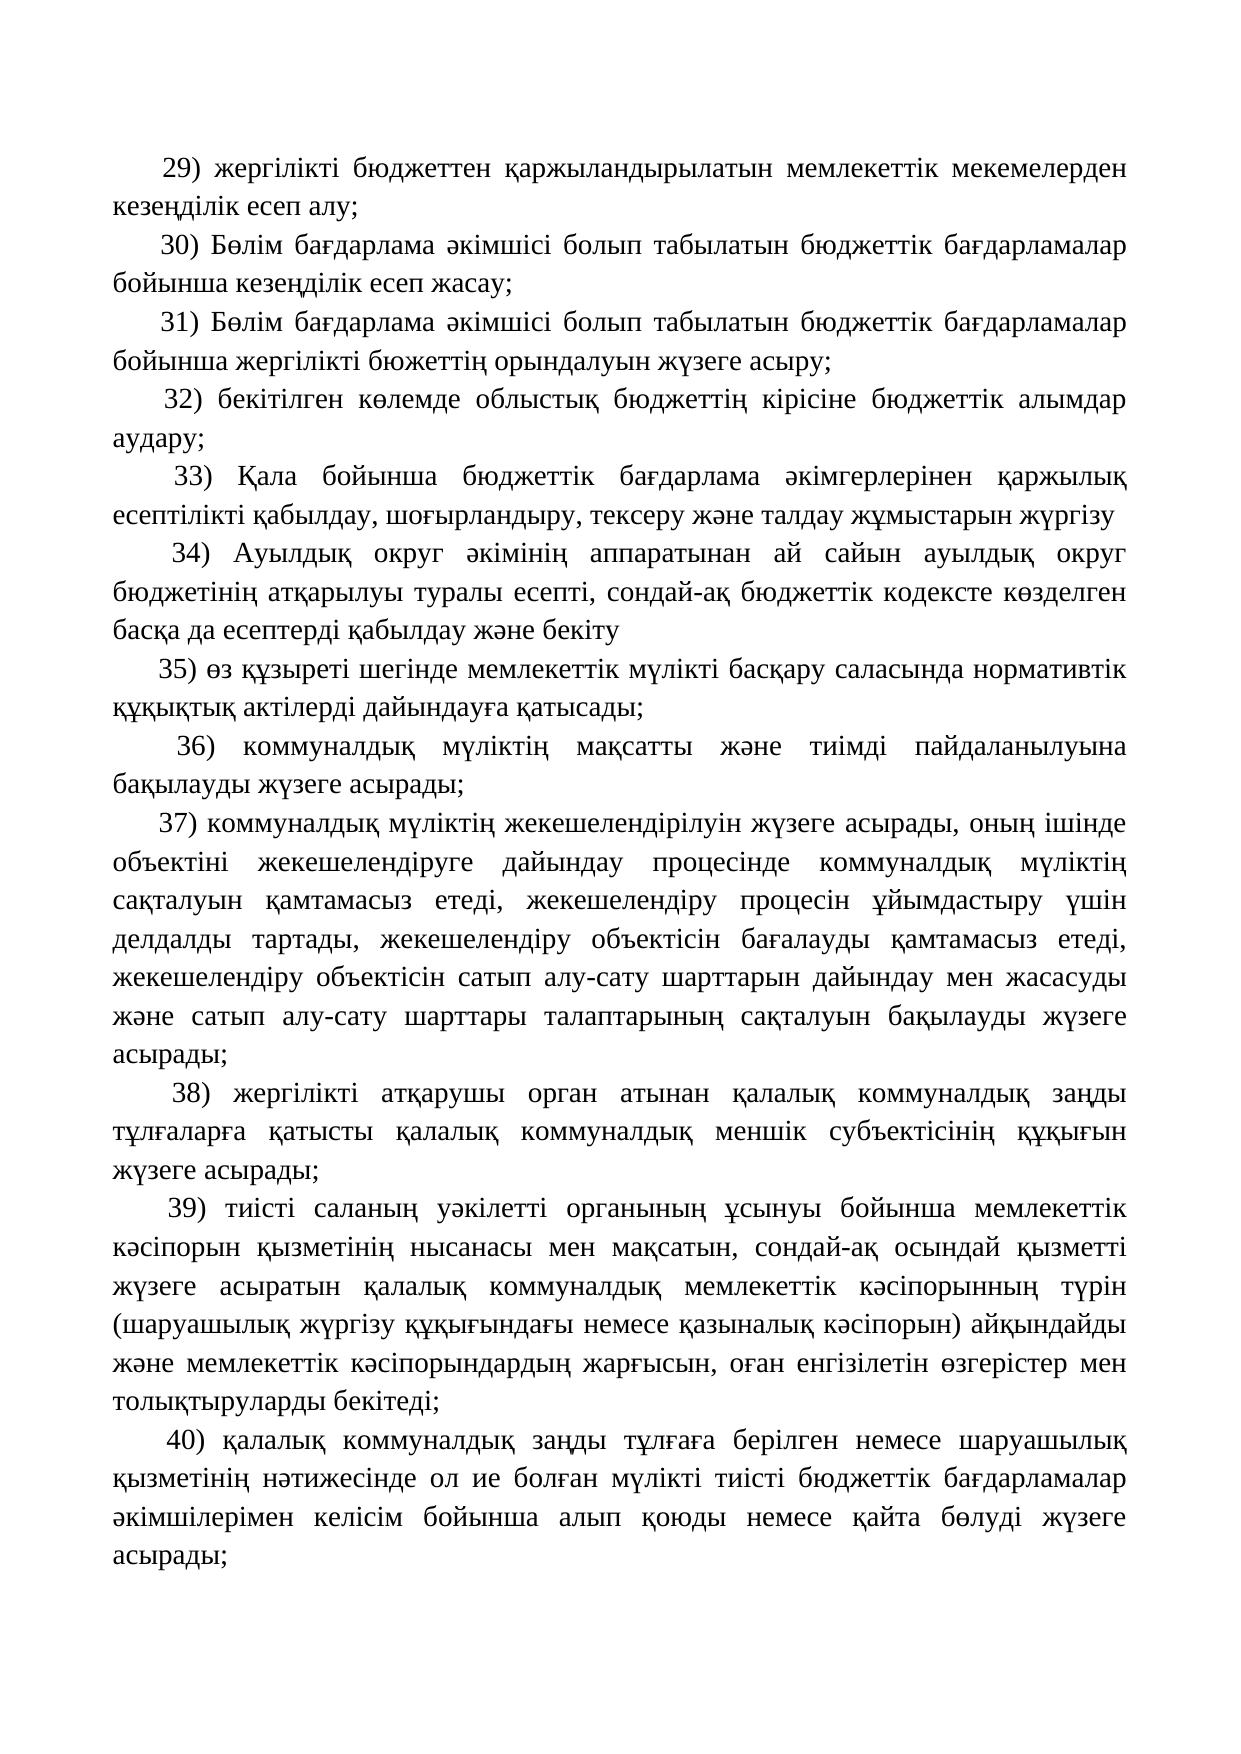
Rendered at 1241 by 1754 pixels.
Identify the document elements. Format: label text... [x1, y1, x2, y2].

text 39) тиісті саланың уәкілетті органының ұсынуы бойынша мемлекеттік кәсіпорын қызметінің нысанасы мен мақсатын, сондай-ақ осындай қызметті жүзеге асыратын қалалық коммуналдық мемлекеттік кәсіпорынның түрін (шаруашылық жүргізу құқығындағы немесе қазыналық кәсіпорын) айқындайды және мемлекеттік кәсіпорындардың жарғысын, оған енгізілетін өзгерістер мен толықтыруларды бекітеді; [112, 1191, 1128, 1417]
text 36) коммуналдық мүліктің мақсатты және тиімді пайдаланылуына бақылауды жүзеге асырады; [112, 728, 1128, 800]
text 38) жергілікті атқарушы орган атынан қалалық коммуналдық заңды тұлғаларға қатысты қалалық коммуналдық меншік субъектісінің құқығын жүзеге асырады; [112, 1075, 1128, 1186]
text 35) өз құзыреті шегінде мемлекеттік мүлікті басқару саласында нормативтік құқықтық актілерді дайындауға қатысады; [112, 651, 1128, 723]
text 32) бекітілген көлемде облыстық бюджеттің кірісіне бюджеттік алымдар аудару; [112, 381, 1128, 453]
text 40) қалалық коммуналдық заңды тұлғаға берілген немесе шаруашылық қызметінің нәтижесінде ол ие болған мүлікті тиісті бюджеттік бағдарламалар әкімшілерімен келісім бойынша алып қоюды немесе қайта бөлуді жүзеге асырады; [112, 1422, 1128, 1571]
text 34) Ауылдық округ әкімінің аппаратынан ай сайын ауылдық округ бюджетінің атқарылуы туралы есепті, сондай-ақ бюджеттік кодексте көзделген басқа да есептерді қабылдау және бекіту [112, 535, 1128, 646]
text 29) жергілікті бюджеттен қаржыландырылатын мемлекеттік мекемелерден кезеңділік есеп алу; [112, 150, 1128, 222]
text 33) Қала бойынша бюджеттік бағдарлама әкімгерлерінен қаржылық есептілікті қабылдау, шоғырландыру, тексеру және талдау жұмыстарын жүргізу [112, 458, 1128, 530]
text 37) коммуналдық мүліктің жекешелендірілуін жүзеге асырады, оның ішінде объектіні жекешелендіруге дайындау процесінде коммуналдық мүліктің сақталуын қамтамасыз етеді, жекешелендіру процесін ұйымдастыру үшін делдалды тартады, жекешелендіру объектісін бағалауды қамтамасыз етеді, жекешелендіру объектісін сатып алу-сату шарттарын дайындау мен жасасуды және сатып алу-сату шарттары талаптарының сақталуын бақылауды жүзеге асырады; [112, 805, 1128, 1070]
text 30) Бөлім бағдарлама әкімшісі болып табылатын бюджеттік бағдарламалар бойынша кезеңділік есеп жасау; [112, 227, 1128, 299]
text 31) Бөлім бағдарлама әкімшісі болып табылатын бюджеттік бағдарламалар бойынша жергілікті бюжеттің орындалуын жүзеге асыру; [112, 304, 1128, 376]
